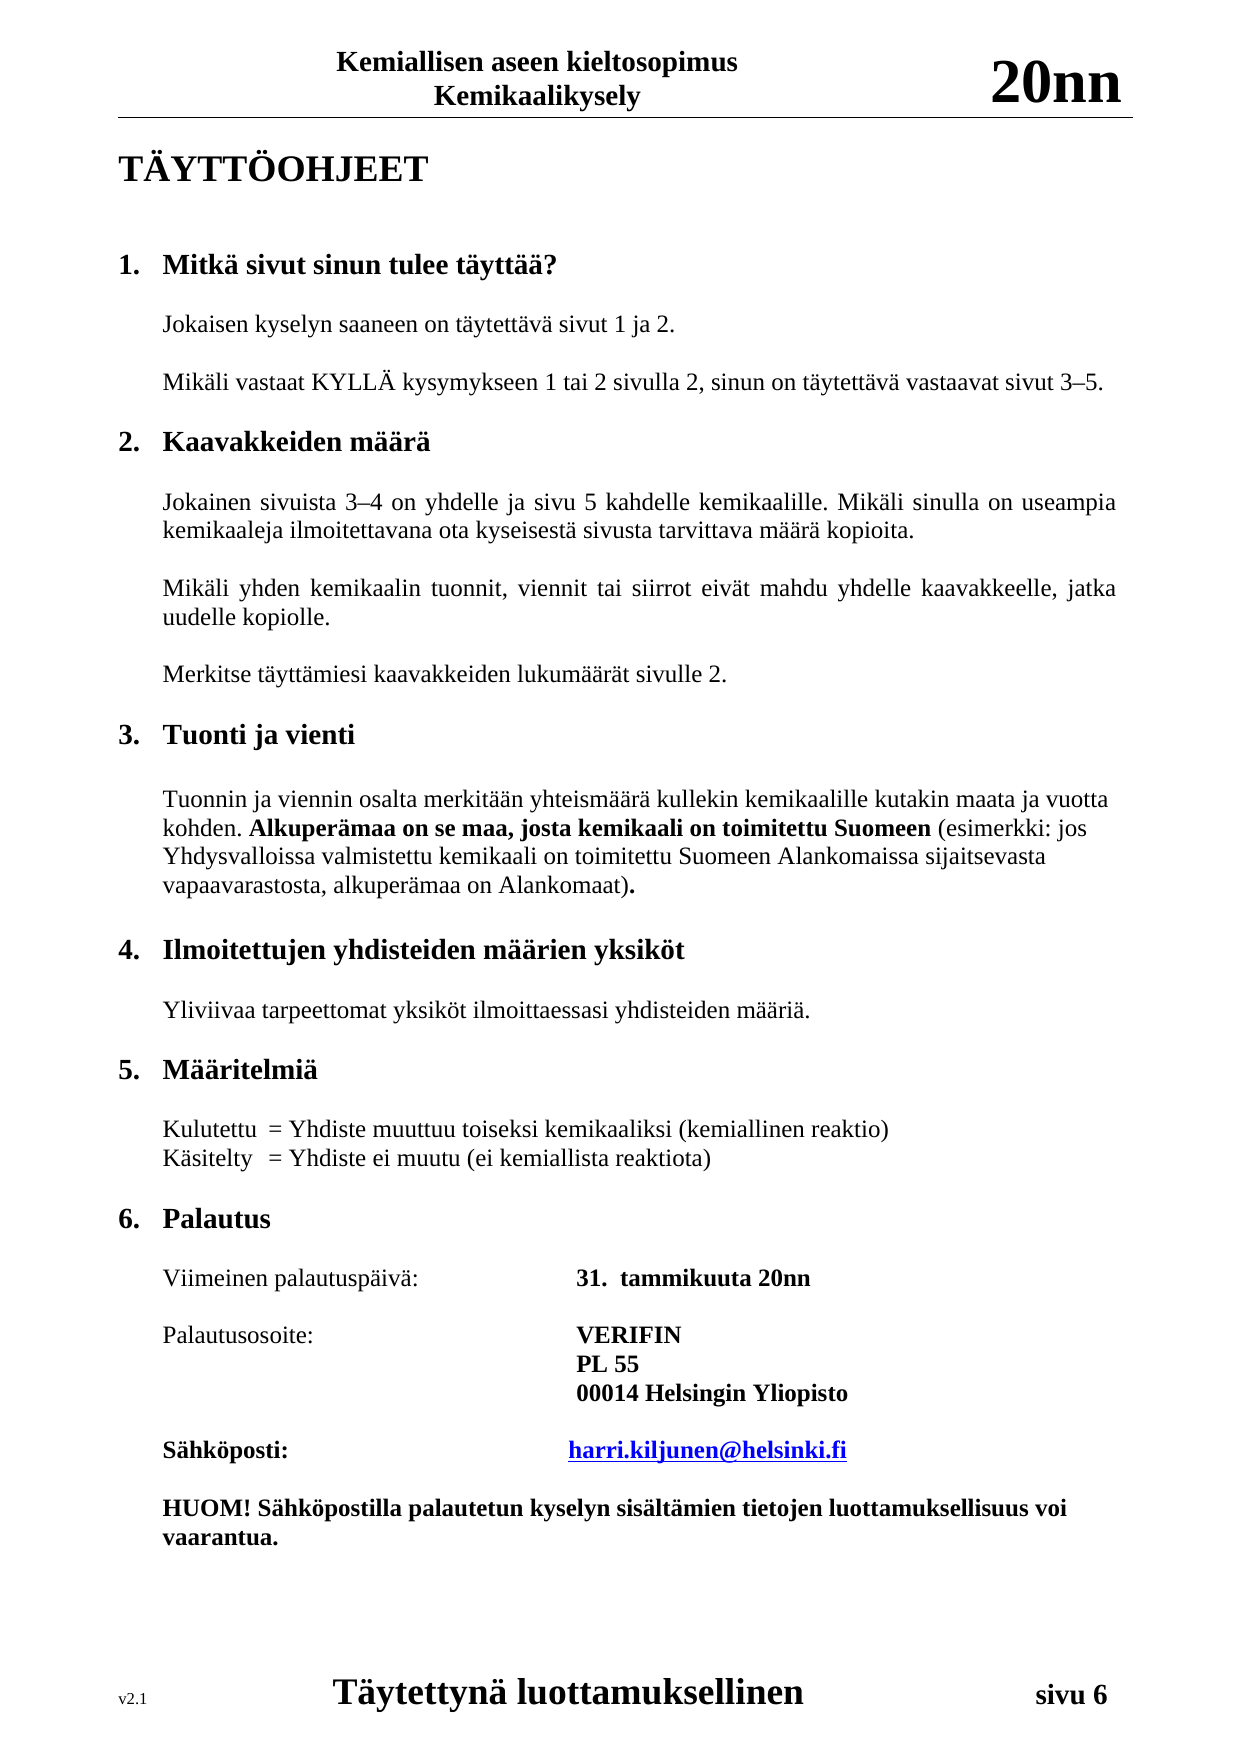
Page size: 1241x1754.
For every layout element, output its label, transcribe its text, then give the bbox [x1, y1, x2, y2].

text Jokainen sivuista 3–4 on yhdelle ja sivu 5 kahdelle kemikaalille. Mikäli sinulla on useampia kemikaaleja ilmoitettavana ota kyseisestä sivusta tarvittava määrä kopioita. [162, 487, 1117, 544]
text HUOM! Sähköpostilla palautetun kyselyn sisältämien tietojen luottamuksellisuus voi vaarantua. [162, 1493, 1117, 1551]
text TÄYTTÖOHJEET [118, 147, 1117, 190]
text 00014 Helsingin Yliopisto [162, 1378, 1117, 1407]
text Kulutettu = Yhdiste muuttuu toiseksi kemikaaliksi (kemiallinen reaktio) [118, 1114, 1117, 1143]
text Sähköposti: harri.kiljunen@helsinki.fi [162, 1436, 1117, 1464]
text Merkitse täyttämiesi kaavakkeiden lukumäärät sivulle 2. [162, 659, 1117, 688]
text 2. Kaavakkeiden määrä [118, 424, 1117, 458]
text Jokaisen kyselyn saaneen on täytettävä sivut 1 ja 2. [162, 309, 1117, 338]
text Mikäli yhden kemikaalin tuonnit, viennit tai siirrot eivät mahdu yhdelle kaavakkeelle, jatka uudelle kopiolle. [162, 573, 1117, 631]
text Palautusosoite: VERIFIN [162, 1321, 1117, 1349]
text Käsitelty = Yhdiste ei muutu (ei kemiallista reaktiota) [118, 1143, 1117, 1172]
text Mikäli vastaat kyllä kysymykseen 1 tai 2 sivulla 2, sinun on täytettävä vastaavat sivut 3–5. [162, 367, 1117, 396]
text PL 55 [162, 1349, 1117, 1378]
text 3. Tuonti ja vienti [118, 717, 1117, 750]
text 4. Ilmoitettujen yhdisteiden määrien yksiköt [118, 932, 1117, 966]
text Viimeinen palautuspäivä: 31. tammikuuta 20nn [162, 1263, 1117, 1292]
text 5. Määritelmiä [118, 1052, 1117, 1086]
text 6. Palautus [118, 1201, 1117, 1234]
text Yliviivaa tarpeettomat yksiköt ilmoittaessasi yhdisteiden määriä. [162, 995, 1117, 1023]
text 1. Mitkä sivut sinun tulee täyttää? [118, 247, 1117, 281]
text Tuonnin ja viennin osalta merkitään yhteismäärä kullekin kemikaalille kutakin maata ja vuotta kohden. Alkuperämaa on se maa, josta kemikaali on toimitettu Suomeen (esimerkki: jos Yhdysvalloissa valmistettu kemikaali on toimitettu Suomeen Alankomaissa sijaitsevasta vapaavarastosta, alkuperämaa on Alankomaat). [162, 784, 1117, 899]
